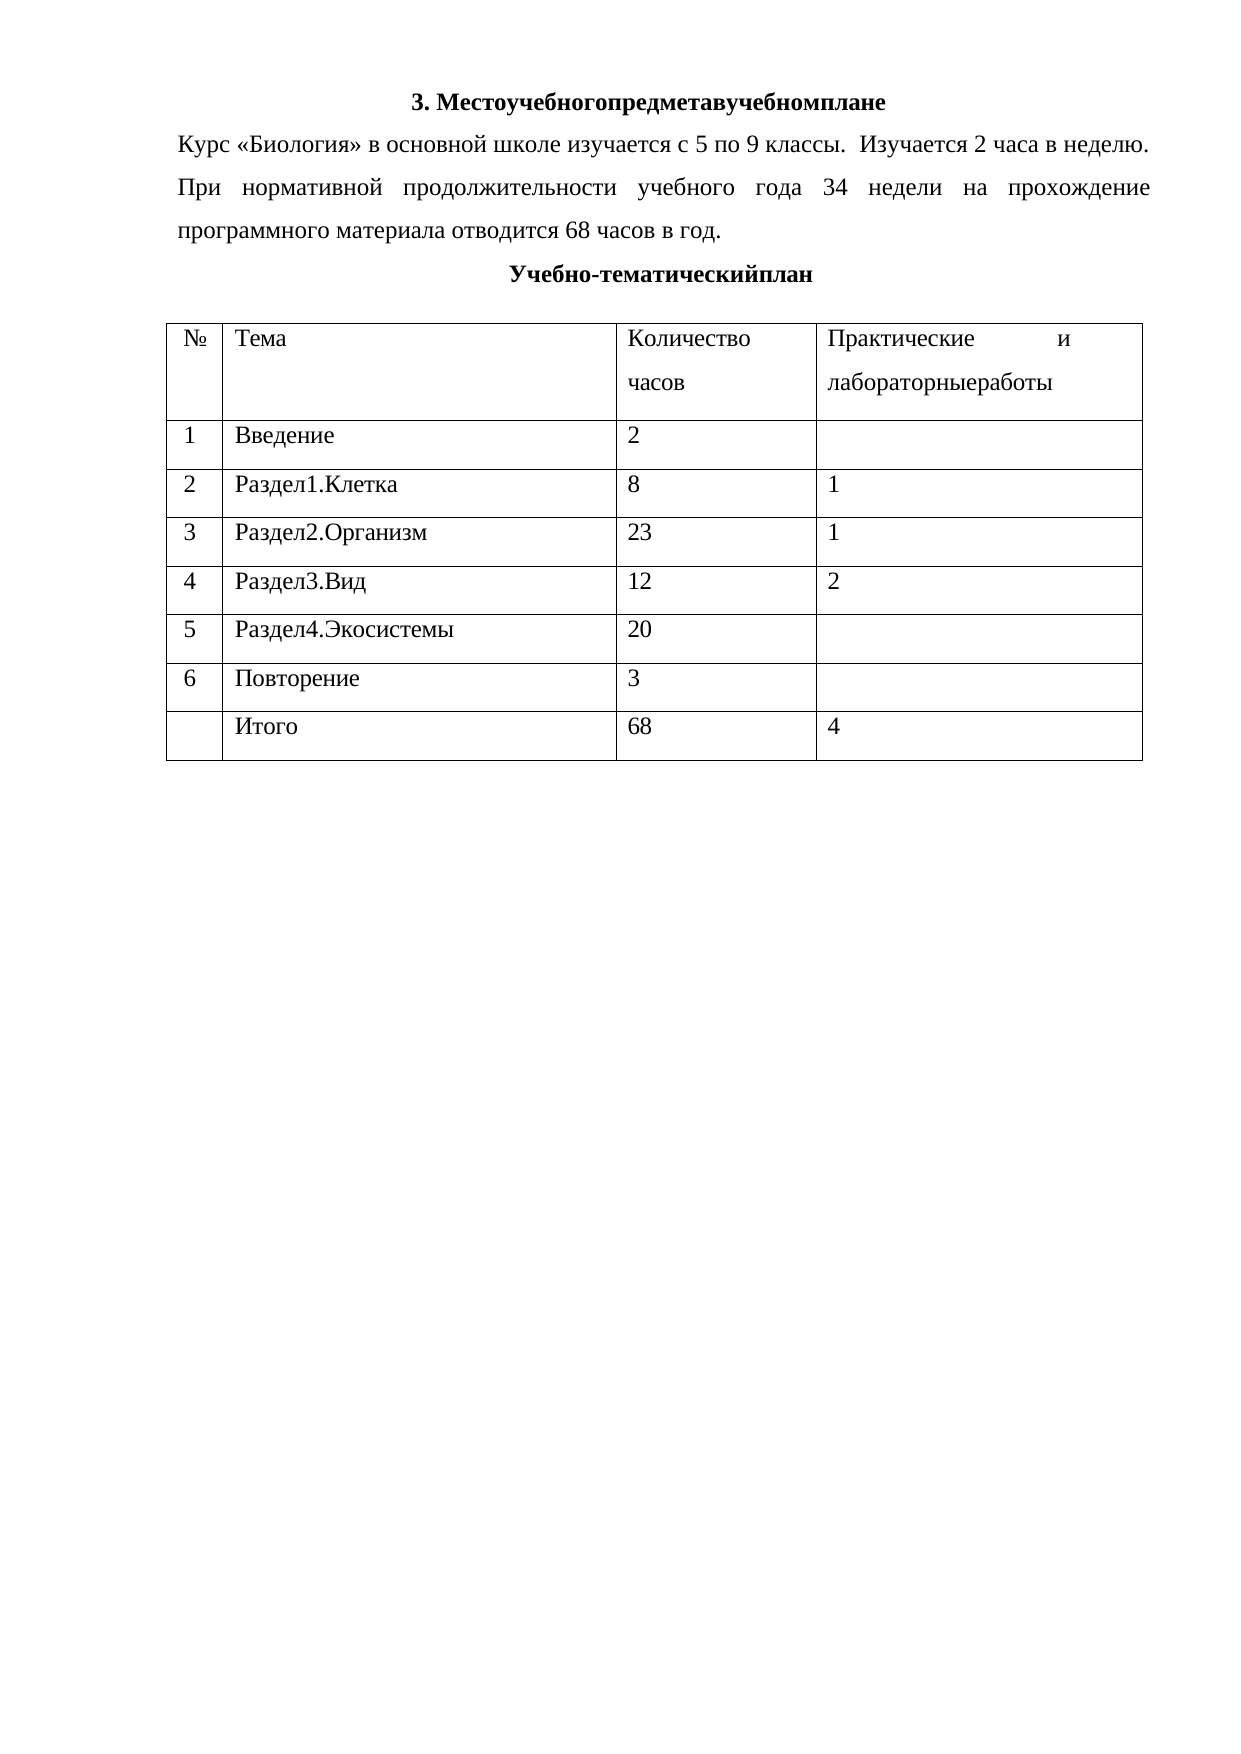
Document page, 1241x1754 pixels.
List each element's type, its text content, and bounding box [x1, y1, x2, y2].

table_cell 1 [167, 421, 222, 469]
table_cell 1 [817, 470, 1142, 517]
table_cell Раздел2.Организм [223, 518, 616, 566]
table_cell 3 [167, 518, 222, 566]
table_header Количество часов [617, 324, 816, 420]
table_cell 5 [167, 615, 222, 663]
table_cell Введение [223, 421, 616, 469]
table_header Практические и лабораторныеработы [817, 324, 1142, 420]
table_cell [817, 664, 1142, 711]
subtitle Местоучебногопредметавучебномплане [411, 87, 1228, 115]
table_cell [167, 712, 222, 760]
table_cell 4 [167, 567, 222, 614]
table_cell 8 [617, 470, 816, 517]
table_cell 6 [167, 664, 222, 711]
table_header Тема [223, 324, 616, 420]
table_cell 1 [817, 518, 1142, 566]
table_cell Раздел4.Экосистемы [223, 615, 616, 663]
table_cell Раздел1.Клетка [223, 470, 616, 517]
table_cell Повторение [223, 664, 616, 711]
table_cell 12 [617, 567, 816, 614]
table_cell 2 [617, 421, 816, 469]
table_cell [817, 421, 1142, 469]
table_header № [167, 324, 222, 420]
table_cell 68 [617, 712, 816, 760]
text Курс «Биология» в основной школе изучается с 5 по 9 классы. Изучается 2 часа в неделю. При нормативной продолжительности учебного года 34 недели на прохождение программного материала отводится 68 часов в год. [177, 129, 1152, 244]
table_cell Раздел3.Вид [223, 567, 616, 614]
table_cell 2 [817, 567, 1142, 614]
table_cell 23 [617, 518, 816, 566]
table_cell 3 [617, 664, 816, 711]
table_cell 2 [167, 470, 222, 517]
subtitle Учебно-тематическийплан [508, 259, 1228, 288]
table_cell Итого [223, 712, 616, 760]
table_cell 4 [817, 712, 1142, 760]
table_cell 20 [617, 615, 816, 663]
table_cell [817, 615, 1142, 663]
